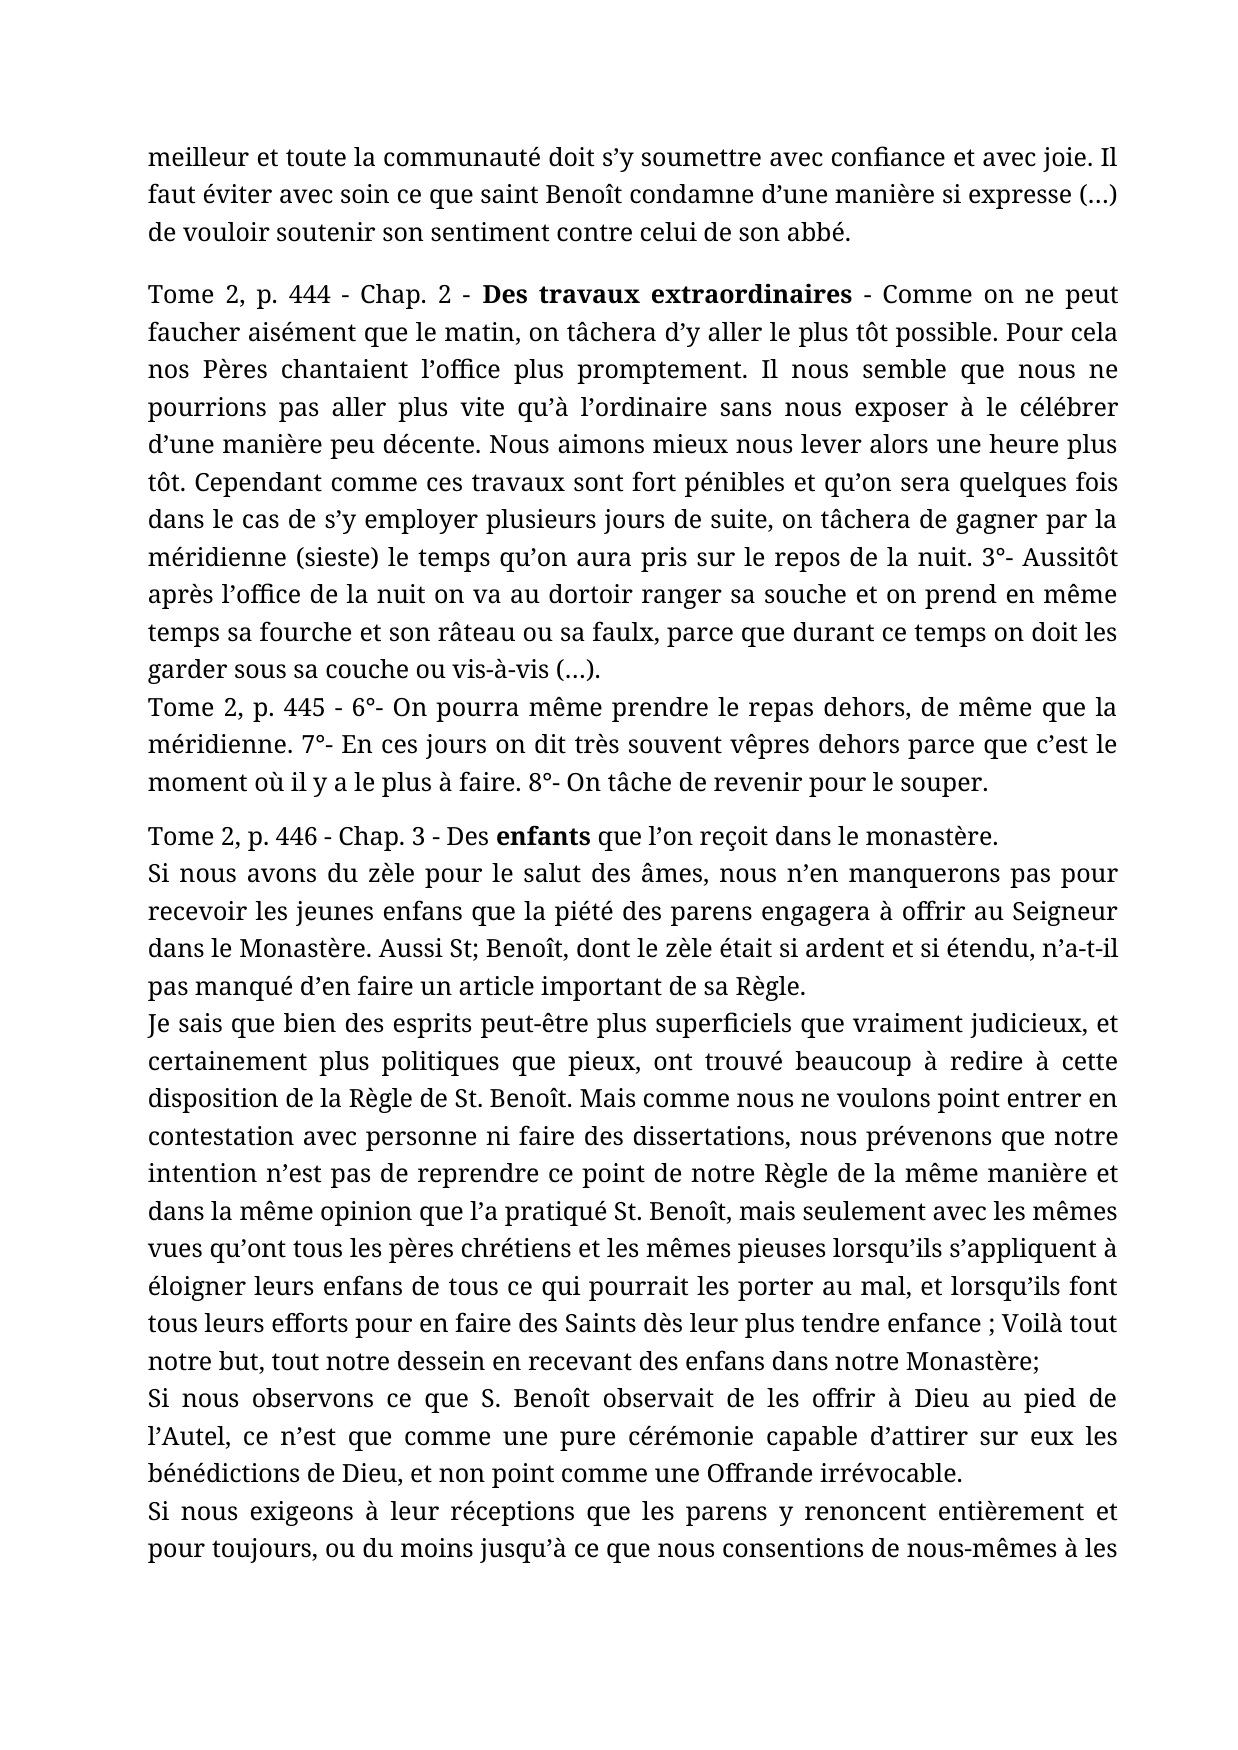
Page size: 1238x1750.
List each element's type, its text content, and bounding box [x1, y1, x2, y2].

text Tome 2, p. 445 - 6°- On pourra même prendre le repas dehors, de même que la méridienne. 7°- En ces jours on dit très souvent vêpres dehors parce que c’est le moment où il y a le plus à faire. 8°- On tâche de revenir pour le souper. [148, 686, 1119, 798]
text Si nous avons du zèle pour le salut des âmes, nous n’en manquerons pas pour recevoir les jeunes enfans que la piété des parens engagera à offrir au Seigneur dans le Monastère. Aussi St; Benoît, dont le zèle était si ardent et si étendu, n’a-t-il pas manqué d’en faire un article important de sa Règle. [148, 852, 1119, 1002]
text Tome 2, p. 444 - Chap. 2 - Des travaux extraordinaires - Comme on ne peut faucher aisément que le matin, on tâchera d’y aller le plus tôt possible. Pour cela nos Pères chantaient l’office plus promptement. Il nous semble que nous ne pourrions pas aller plus vite qu’à l’ordinaire sans nous exposer à le célébrer d’une manière peu décente. Nous aimons mieux nous lever alors une heure plus tôt. Cependant comme ces travaux sont fort pénibles et qu’on sera quelques fois dans le cas de s’y employer plusieurs jours de suite, on tâchera de gagner par la méridienne (sieste) le temps qu’on aura pris sur le repos de la nuit. 3°- Aussitôt après l’office de la nuit on va au dortoir ranger sa souche et on prend en même temps sa fourche et son râteau ou sa faulx, parce que durant ce temps on doit les garder sous sa couche ou vis-à-vis (…). [148, 273, 1119, 686]
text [148, 136, 1119, 248]
text Je sais que bien des esprits peut-être plus superficiels que vraiment judicieux, et certainement plus politiques que pieux, ont trouvé beaucoup à redire à cette disposition de la Règle de St. Benoît. Mais comme nous ne voulons point entrer en contestation avec personne ni faire des dissertations, nous prévenons que notre intention n’est pas de reprendre ce point de notre Règle de la même manière et dans la même opinion que l’a pratiqué St. Benoît, mais seulement avec les mêmes vues qu’ont tous les pères chrétiens et les mêmes pieuses lorsqu’ils s’appliquent à éloigner leurs enfans de tous ce qui pourrait les porter au mal, et lorsqu’ils font tous leurs efforts pour en faire des Saints dès leur plus tendre enfance ; Voilà tout notre but, tout notre dessein en recevant des enfans dans notre Monastère; [148, 1002, 1119, 1377]
text Si nous observons ce que S. Benoît observait de les offrir à Dieu au pied de l’Autel, ce n’est que comme une pure cérémonie capable d’attirer sur eux les bénédictions de Dieu, et non point comme une Offrande irrévocable. [148, 1377, 1119, 1490]
text Tome 2, p. 446 - Chap. 3 - Des enfants que l’on reçoit dans le monastère. [148, 815, 1119, 852]
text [148, 1490, 1119, 1565]
